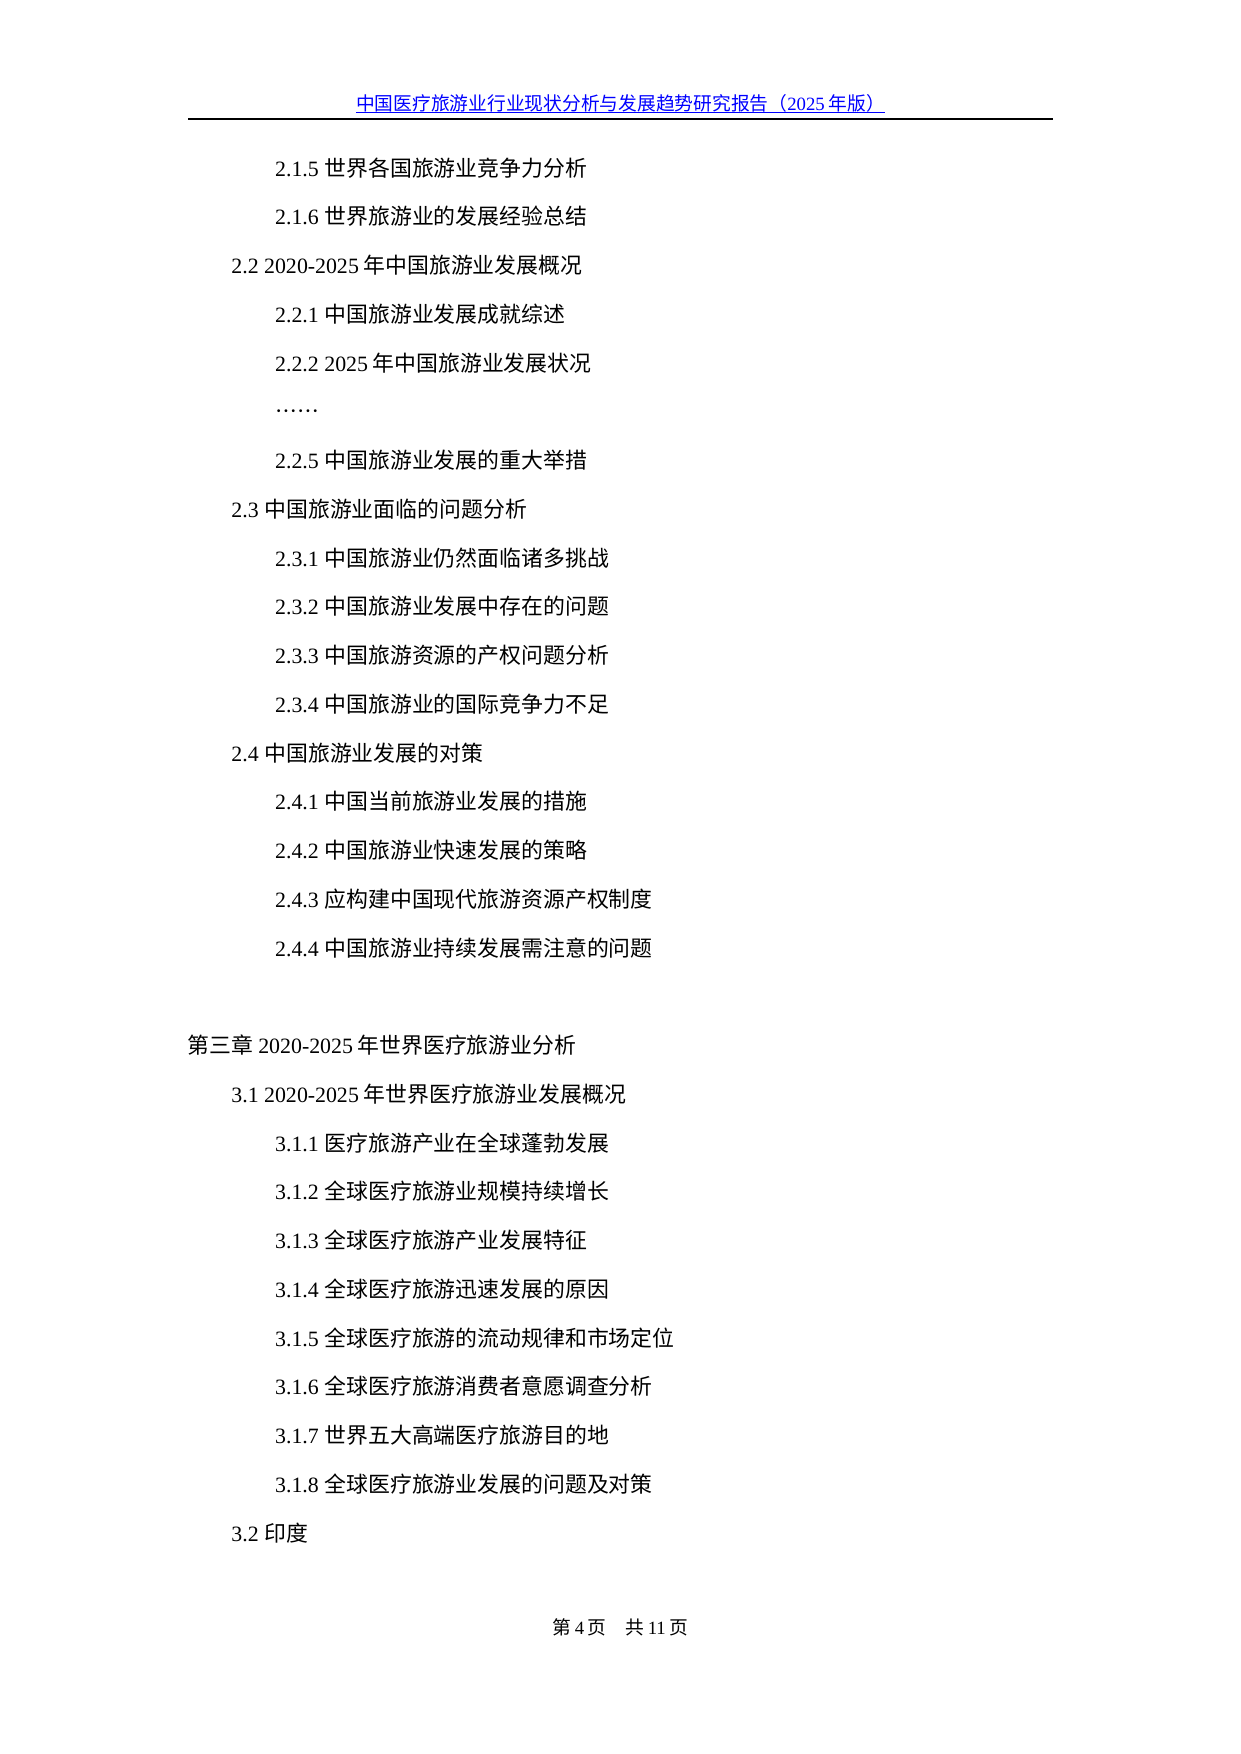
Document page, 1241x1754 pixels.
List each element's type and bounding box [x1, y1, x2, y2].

text [187, 150, 1053, 1548]
